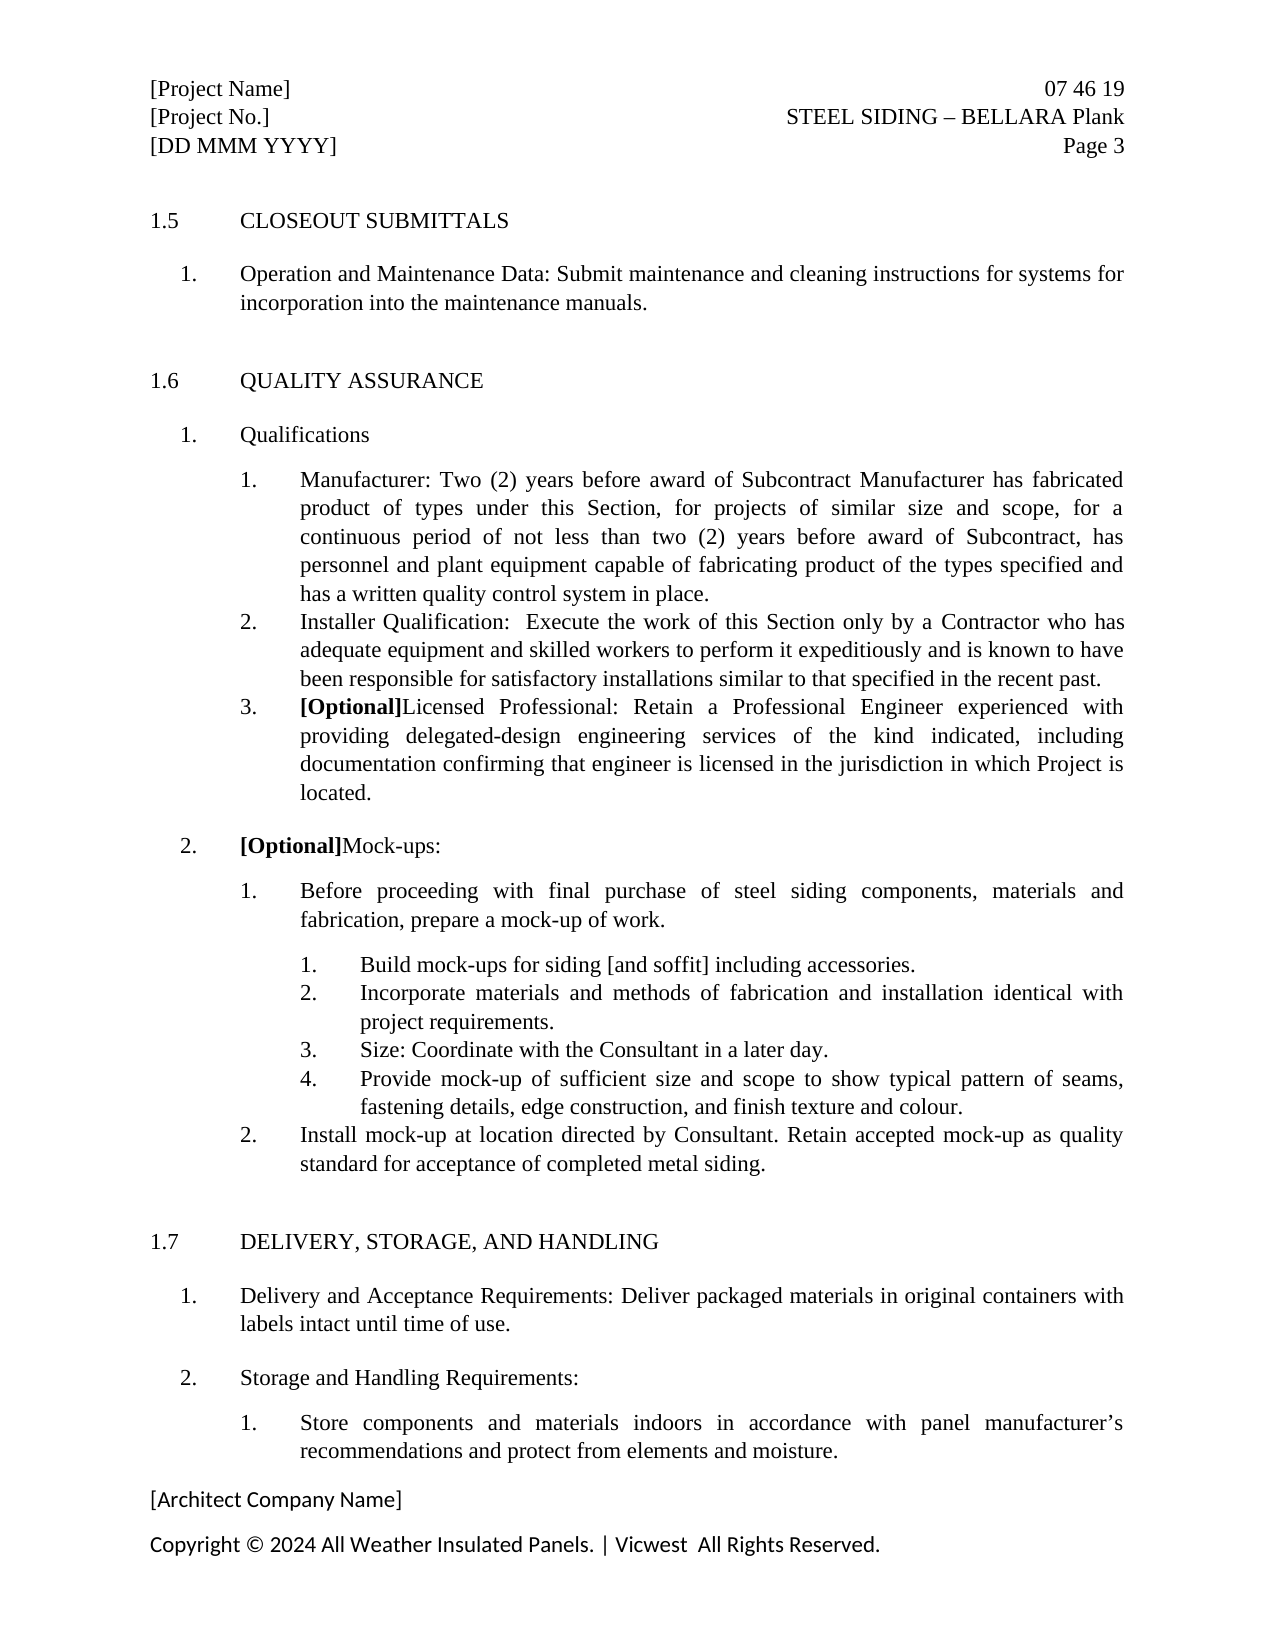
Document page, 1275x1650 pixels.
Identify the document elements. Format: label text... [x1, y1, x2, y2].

text Size: Coordinate with the Consultant in a later day. [300, 1036, 1125, 1062]
text DELIVERY, STORAGE, AND HANDLING [150, 1228, 1125, 1255]
text Build mock-ups for siding [and soffit] including accessories. [300, 951, 1125, 977]
text Installer Qualification: Execute the work of this Section only by a Contractor who has adequate equipment and skilled workers to perform it expeditiously and is known to have been responsible for satisfactory installations similar to that specified in the recent past. [240, 608, 1125, 691]
text [Optional]Licensed Professional: Retain a Professional Engineer experienced with providing delegated-design engineering services of the kind indicated, including documentation confirming that engineer is licensed in the jurisdiction in which Project is located. [240, 693, 1125, 805]
text Install mock-up at location directed by Consultant. Retain accepted mock-up as quality standard for acceptance of completed metal siding. [240, 1121, 1125, 1176]
text Storage and Handling Requirements: [180, 1364, 1125, 1390]
text QUALITY ASSURANCE [150, 367, 1125, 394]
text Qualifications [180, 421, 1125, 447]
text Delivery and Acceptance Requirements: Deliver packaged materials in original containers with labels intact until time of use. [180, 1282, 1125, 1337]
text Store components and materials indoors in accordance with panel manufacturer’s recommendations and protect from elements and moisture. [240, 1409, 1125, 1463]
text Manufacturer: Two (2) years before award of Subcontract Manufacturer has fabricated product of types under this Section, for projects of similar size and scope, for a continuous period of not less than two (2) years before award of Subcontract, has personnel and plant equipment capable of fabricating product of the types specified and has a written quality control system in place. [240, 466, 1125, 606]
text CLOSEOUT SUBMITTALS [150, 207, 1125, 233]
text [Optional]Mock-ups: [180, 832, 1125, 858]
text Operation and Maintenance Data: Submit maintenance and cleaning instructions for systems for incorporation into the maintenance manuals. [180, 261, 1125, 315]
text Incorporate materials and methods of fabrication and installation identical with project requirements. [300, 979, 1125, 1034]
text Provide mock-up of sufficient size and scope to show typical pattern of seams, fastening details, edge construction, and finish texture and colour. [300, 1064, 1125, 1119]
text Before proceeding with final purchase of steel siding components, materials and fabrication, prepare a mock-up of work. [240, 877, 1125, 932]
